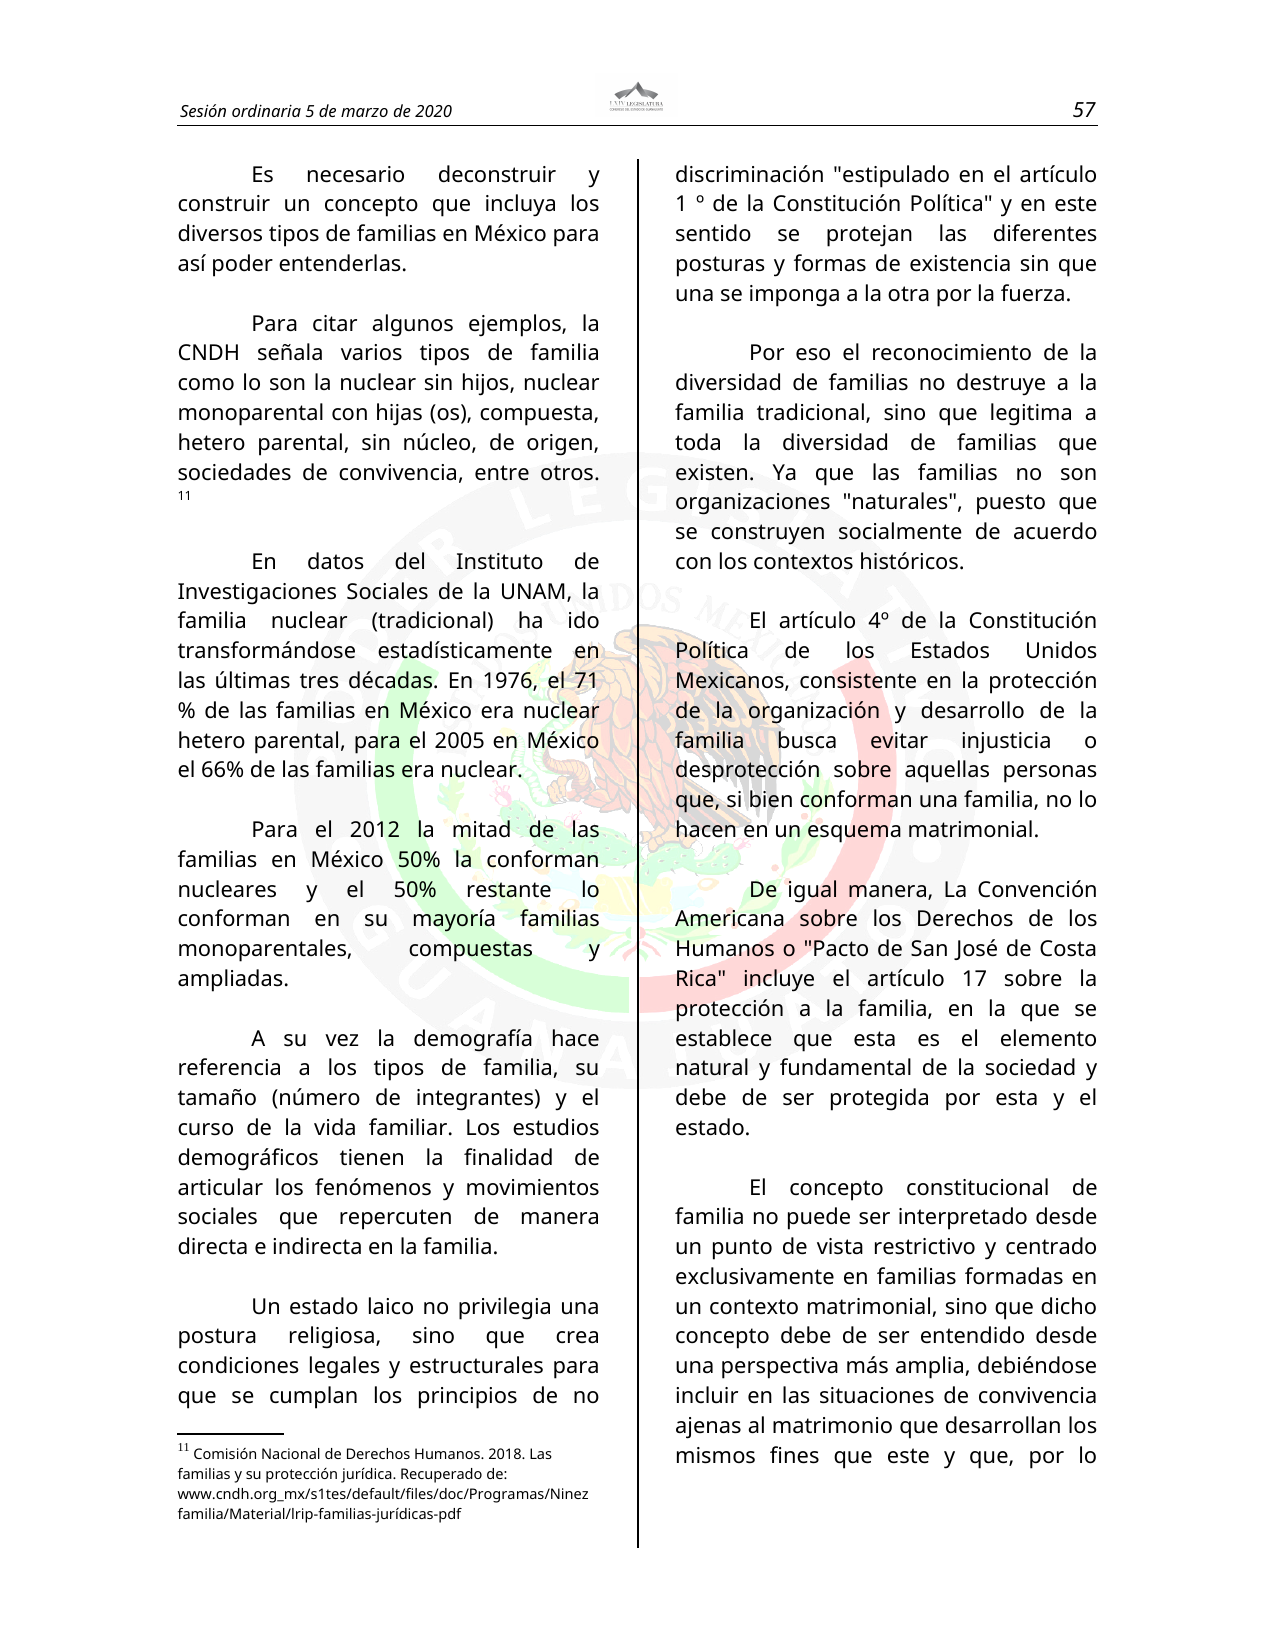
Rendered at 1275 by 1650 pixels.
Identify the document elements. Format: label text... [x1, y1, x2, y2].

text Para el 2012 la mitad de las familias en México 50% la conforman nucleares y el 50% restante lo conforman en su mayoría familias monoparentales, compuestas y ampliadas. [177, 814, 600, 993]
picture [595, 73, 678, 117]
text Por eso el reconocimiento de la diversidad de familias no destruye a la familia tradicional, sino que legitima a toda la diversidad de familias que existen. Ya que las familias no son organizaciones "naturales", puesto que se construyen socialmente de acuerdo con los contextos históricos. [675, 337, 1098, 576]
text Para citar algunos ejemplos, la CNDH señala varios tipos de familia como lo son la nuclear sin hijos, nuclear monoparental con hijas (os), compuesta, hetero parental, sin núcleo, de origen, sociedades de convivencia, entre otros. [177, 308, 600, 516]
text En datos del Instituto de Investigaciones Sociales de la UNAM, la familia nuclear (tradicional) ha ido transformándose estadísticamente en las últimas tres décadas. En 1976, el 71 % de las familias en México era nuclear hetero parental, para el 2005 en México el 66% de las familias era nuclear. [177, 546, 600, 784]
text Es necesario deconstruir y construir un concepto que incluya los diversos tipos de familias en México para así poder entenderlas. [177, 159, 600, 278]
text El artículo 4º de la Constitución Política de los Estados Unidos Mexicanos, consistente en la protección de la organización y desarrollo de la familia busca evitar injusticia o desprotección sobre aquellas personas que, si bien conforman una familia, no lo hacen en un esquema matrimonial. [675, 606, 1098, 844]
text Un estado laico no privilegia una postura religiosa, sino que crea condiciones legales y estructurales para que se cumplan los principios de no discriminación "estipulado en el artículo 1 º de la Constitución Política" y en este sentido se protejan las diferentes posturas y formas de existencia sin que una se imponga a la otra por la fuerza. [675, 159, 1098, 308]
text De igual manera, La Convención Americana sobre los Derechos de los Humanos o "Pacto de San José de Costa Rica" incluye el artículo 17 sobre la protección a la familia, en la que se establece que esta es el elemento natural y fundamental de la sociedad y debe de ser protegida por esta y el estado. [675, 874, 1098, 1142]
text Un estado laico no privilegia una postura religiosa, sino que crea condiciones legales y estructurales para que se cumplan los principios de no discriminación "estipulado en el artículo 1 º de la Constitución Política" y en este sentido se protejan las diferentes posturas y formas de existencia sin que una se imponga a la otra por la fuerza. [177, 1291, 600, 1410]
text A su vez la demografía hace referencia a los tipos de familia, su tamaño (número de integrantes) y el curso de la vida familiar. Los estudios demográficos tienen la finalidad de articular los fenómenos y movimientos sociales que repercuten de manera directa e indirecta en la familia. [177, 1023, 600, 1261]
